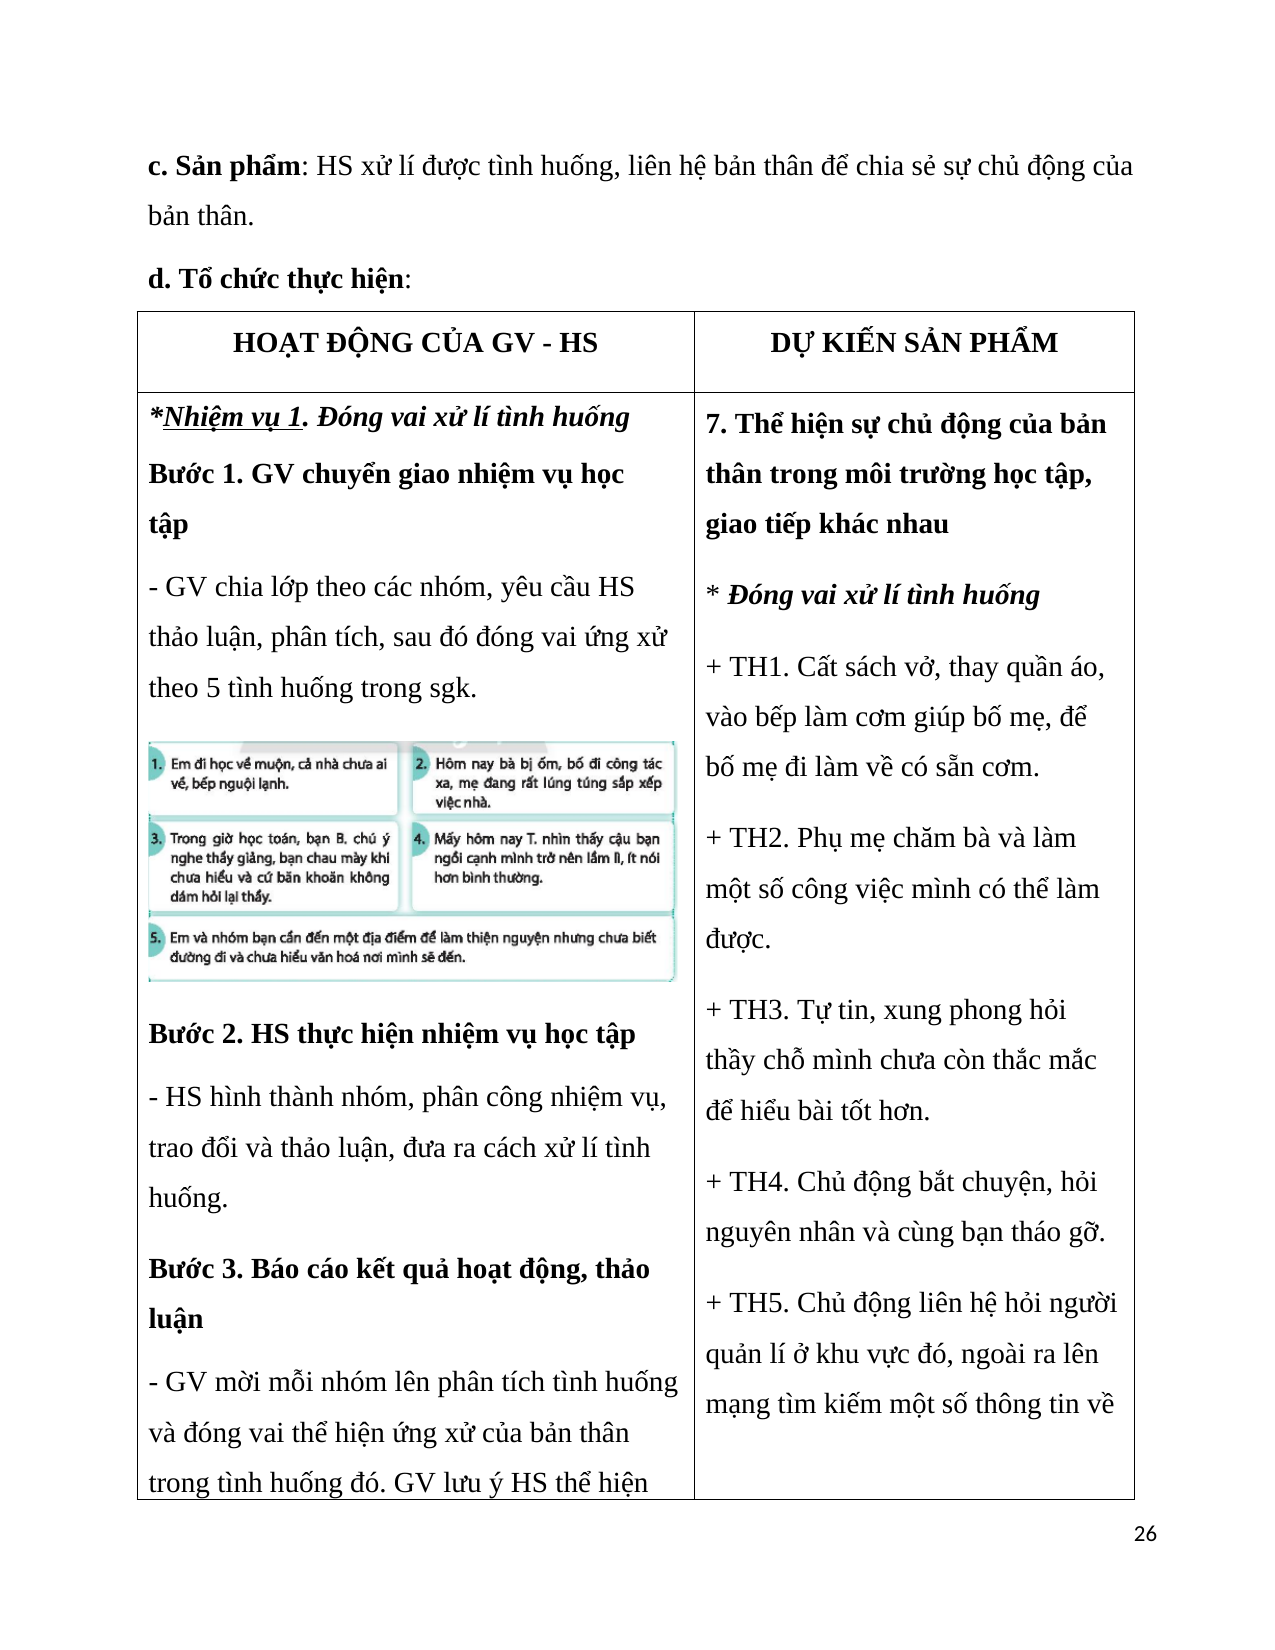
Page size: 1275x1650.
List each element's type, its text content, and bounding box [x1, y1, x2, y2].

table_header DỰ KIẾN SẢN PHẨM [695, 312, 1134, 392]
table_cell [138, 393, 694, 1498]
text d. Tổ chức thực hiện: [148, 261, 1157, 294]
table_header HOẠT ĐỘNG CỦA GV - HS [138, 312, 694, 392]
picture [148, 741, 678, 982]
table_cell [695, 393, 1134, 1498]
text c. Sản phẩm: HS xử lí được tình huống, liên hệ bản thân để chia sẻ sự chủ động của bản thân. [148, 148, 1157, 232]
